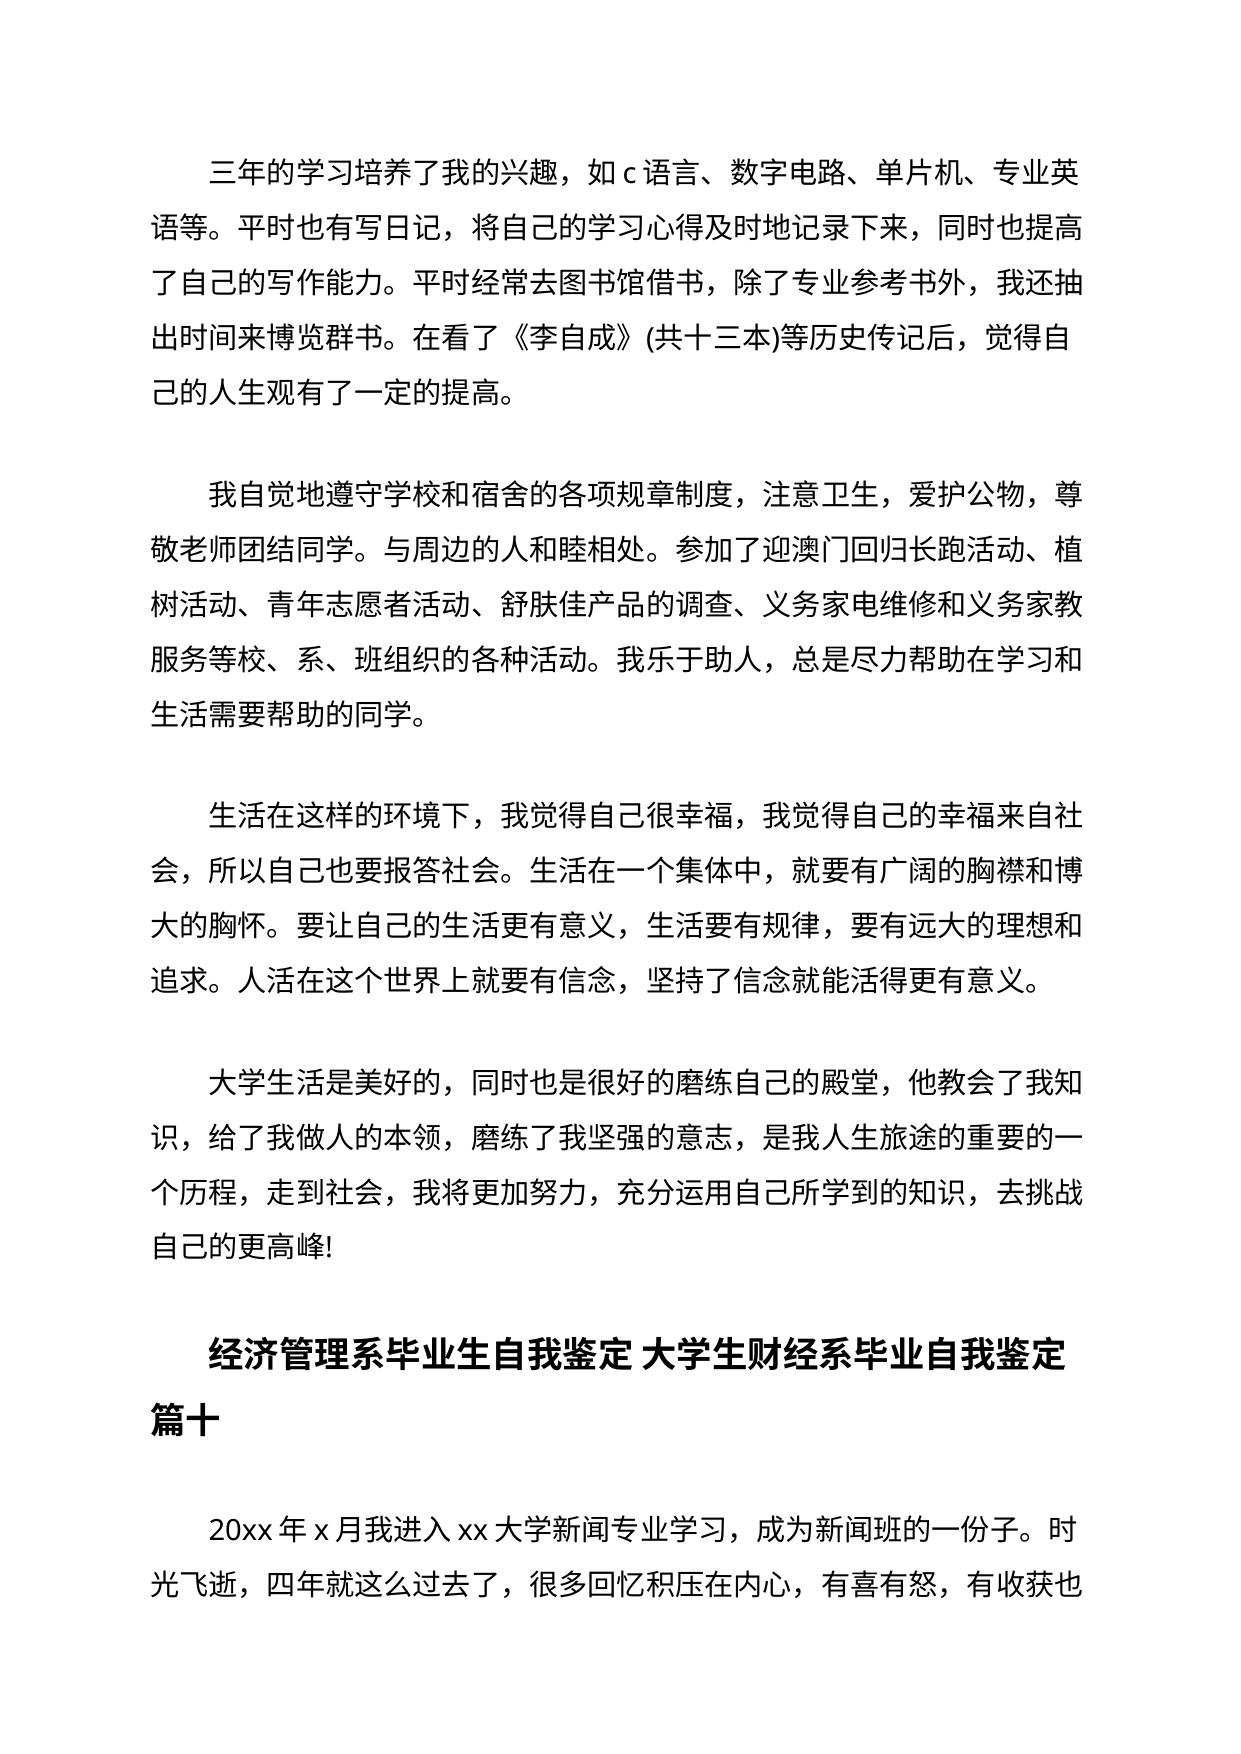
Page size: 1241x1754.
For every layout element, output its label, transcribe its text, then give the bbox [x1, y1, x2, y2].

text 生活在这样的环境下，我觉得自己很幸福，我觉得自己的幸福来自社会，所以自己也要报答社会。生活在一个集体中，就要有广阔的胸襟和博大的胸怀。要让自己的生活更有意义，生活要有规律，要有远大的理想和追求。人活在这个世界上就要有信念，坚持了信念就能活得更有意义。 [150, 793, 1090, 1000]
text 我自觉地遵守学校和宿舍的各项规章制度，注意卫生，爱护公物，尊敬老师团结同学。与周边的人和睦相处。参加了迎澳门回归长跑活动、植树活动、青年志愿者活动、舒肤佳产品的调查、义务家电维修和义务家教服务等校、系、班组织的各种活动。我乐于助人，总是尽力帮助在学习和生活需要帮助的同学。 [150, 472, 1090, 733]
text 三年的学习培养了我的兴趣，如c语言、数字电路、单片机、专业英语等。平时也有写日记，将自己的学习心得及时地记录下来，同时也提高了自己的写作能力。平时经常去图书馆借书，除了专业参考书外，我还抽出时间来博览群书。在看了《李自成》(共十三本)等历史传记后，觉得自己的人生观有了一定的提高。 [150, 150, 1090, 412]
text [150, 1506, 1090, 1603]
text 经济管理系毕业生自我鉴定 大学生财经系毕业自我鉴定篇十 [150, 1326, 1090, 1444]
text 大学生活是美好的，同时也是很好的磨练自己的殿堂，他教会了我知识，给了我做人的本领，磨练了我坚强的意志，是我人生旅途的重要的一个历程，走到社会，我将更加努力，充分运用自己所学到的知识，去挑战自己的更高峰! [150, 1059, 1090, 1266]
